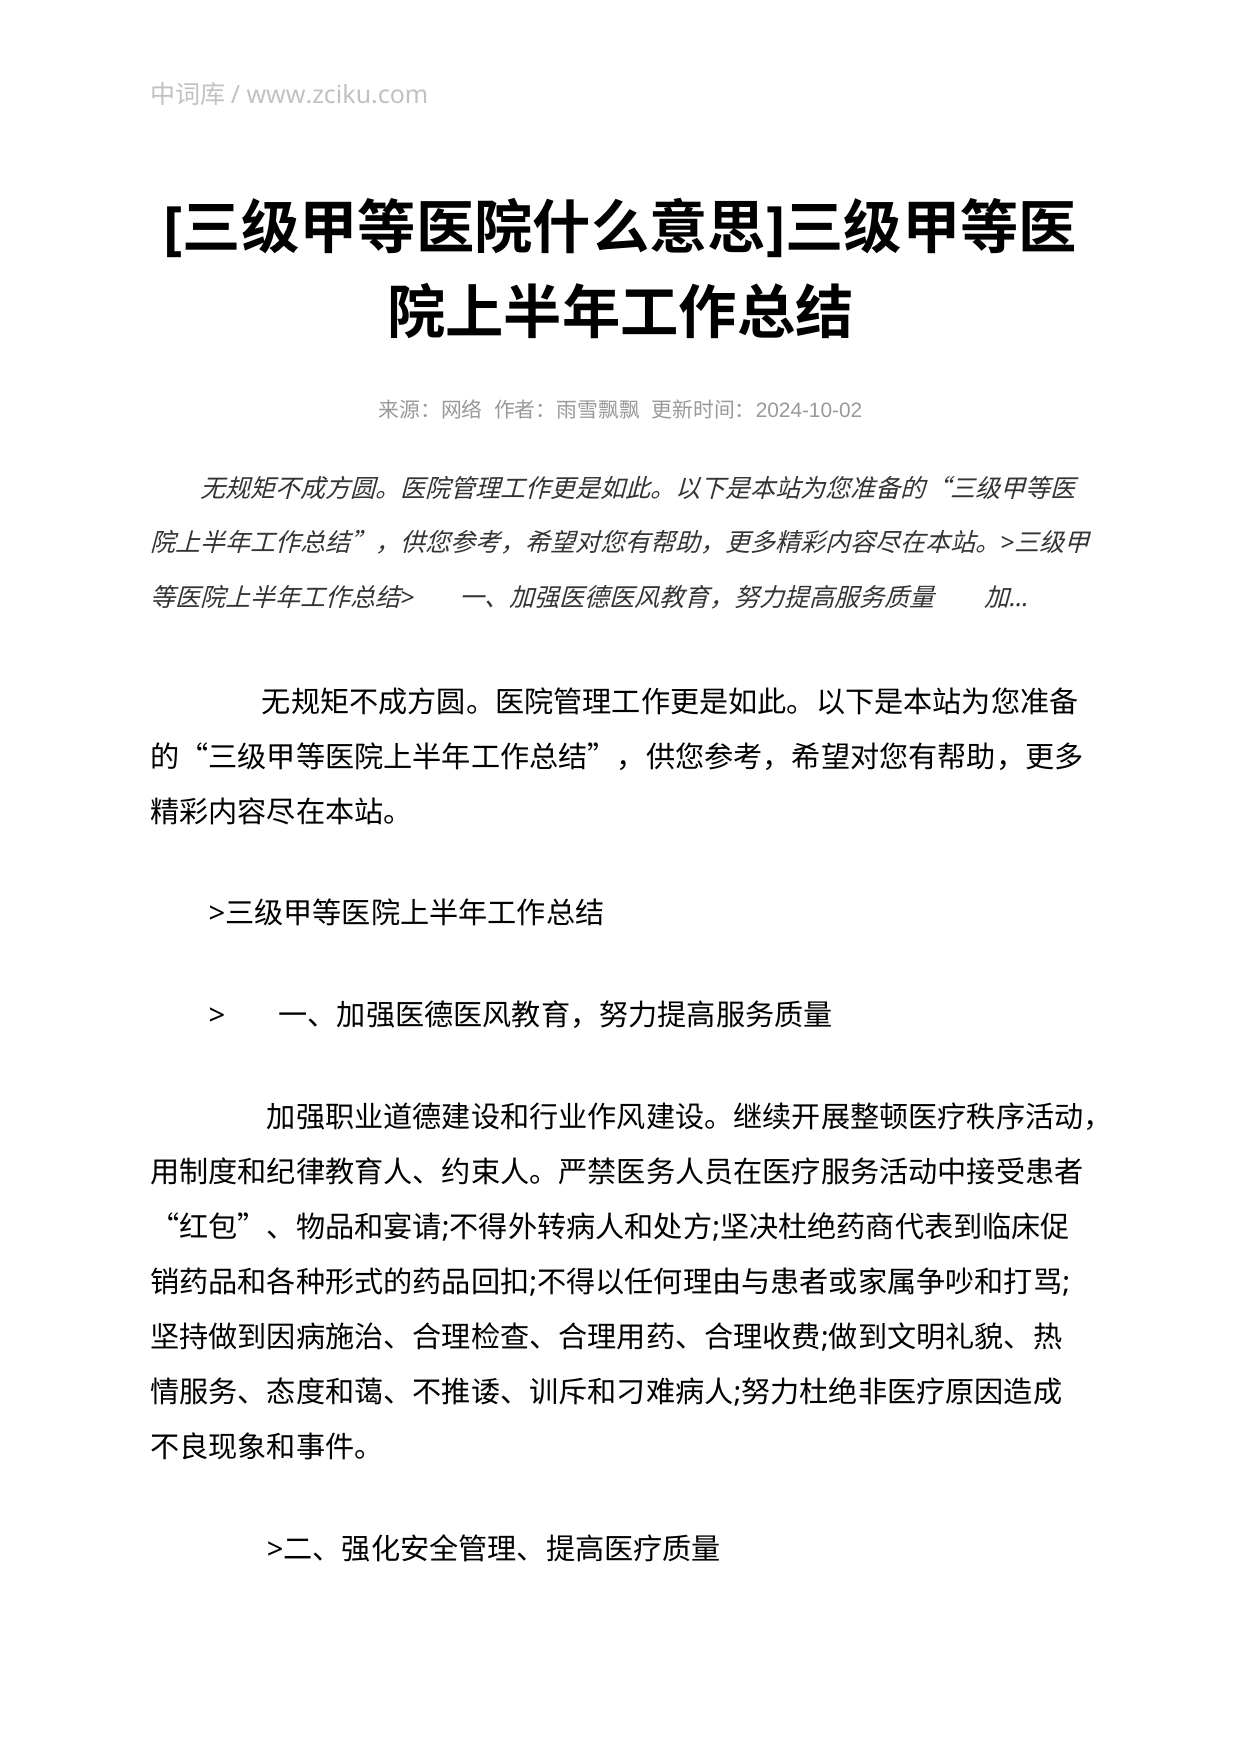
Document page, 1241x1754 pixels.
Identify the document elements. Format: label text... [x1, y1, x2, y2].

text 无规矩不成方圆。医院管理工作更是如此。以下是本站为您准备的“三级甲等医院上半年工作总结”，供您参考，希望对您有帮助，更多精彩内容尽在本站。>三级甲等医院上半年工作总结> 一、加强医德医风教育，努力提高服务质量 加... [150, 468, 1090, 613]
text >二、强化安全管理、提高医疗质量 [150, 1525, 1090, 1568]
text 无规矩不成方圆。医院管理工作更是如此。以下是本站为您准备的“三级甲等医院上半年工作总结”，供您参考，希望对您有帮助，更多精彩内容尽在本站。 [150, 678, 1090, 830]
text 来源：网络 作者：雨雪飘飘 更新时间：2024-10-02 [150, 397, 1090, 421]
text > 一、加强医德医风教育，努力提高服务质量 [150, 992, 1090, 1034]
text >三级甲等医院上半年工作总结 [150, 890, 1090, 932]
subtitle [三级甲等医院什么意思]三级甲等医院上半年工作总结 [150, 181, 1090, 351]
text 加强职业道德建设和行业作风建设。继续开展整顿医疗秩序活动，用制度和纪律教育人、约束人。严禁医务人员在医疗服务活动中接受患者“红包”、物品和宴请;不得外转病人和处方;坚决杜绝药商代表到临床促销药品和各种形式的药品回扣;不得以任何理由与患者或家属争吵和打骂;坚持做到因病施治、合理检查、合理用药、合理收费;做到文明礼貌、热情服务、态度和蔼、不推诿、训斥和刁难病人;努力杜绝非医疗原因造成不良现象和事件。 [150, 1094, 1090, 1466]
